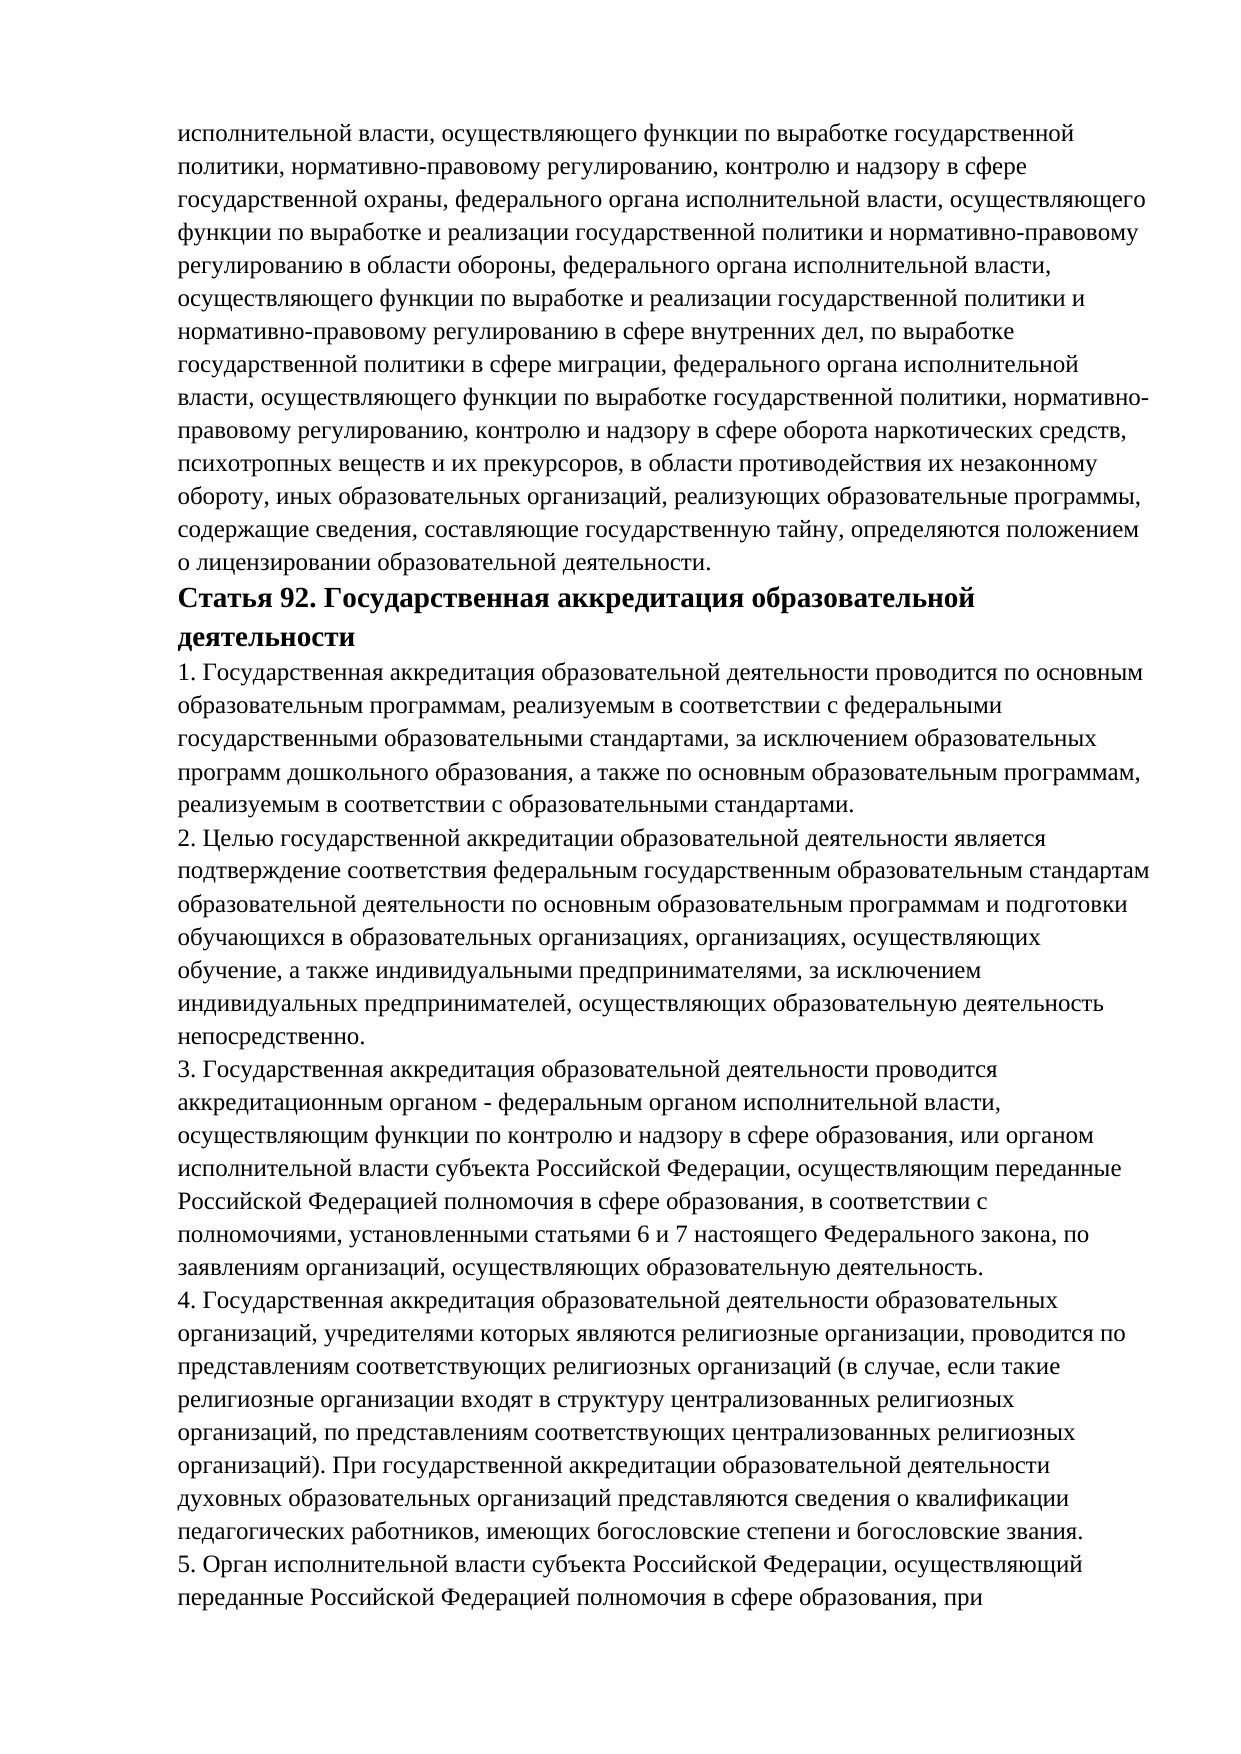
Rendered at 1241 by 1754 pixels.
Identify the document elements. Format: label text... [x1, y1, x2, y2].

text Статья 92. Государственная аккредитация образовательной деятельности [177, 580, 1152, 652]
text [177, 118, 1152, 576]
text 2. Целью государственной аккредитации образовательной деятельности является подтверждение соответствия федеральным государственным образовательным стандартам образовательной деятельности по основным образовательным программам и подготовки обучающихся в образовательных организациях, организациях, осуществляющих обучение, а также индивидуальными предпринимателями, за исключением индивидуальных предпринимателей, осуществляющих образовательную деятельность непосредственно. [177, 823, 1152, 1049]
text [177, 1549, 1152, 1611]
text 4. Государственная аккредитация образовательной деятельности образовательных организаций, учредителями которых являются религиозные организации, проводится по представлениям соответствующих религиозных организаций (в случае, если такие религиозные организации входят в структуру централизованных религиозных организаций, по представлениям соответствующих централизованных религиозных организаций). При государственной аккредитации образовательной деятельности духовных образовательных организаций представляются сведения о квалификации педагогических работников, имеющих богословские степени и богословские звания. [177, 1285, 1152, 1545]
text 1. Государственная аккредитация образовательной деятельности проводится по основным образовательным программам, реализуемым в соответствии с федеральными государственными образовательными стандартами, за исключением образовательных программ дошкольного образования, а также по основным образовательным программам, реализуемым в соответствии с образовательными стандартами. [177, 657, 1152, 818]
text 3. Государственная аккредитация образовательной деятельности проводится аккредитационным органом - федеральным органом исполнительной власти, осуществляющим функции по контролю и надзору в сфере образования, или органом исполнительной власти субъекта Российской Федерации, осуществляющим переданные Российской Федерацией полномочия в сфере образования, в соответствии с полномочиями, установленными статьями 6 и 7 настоящего Федерального закона, по заявлениям организаций, осуществляющих образовательную деятельность. [177, 1054, 1152, 1281]
